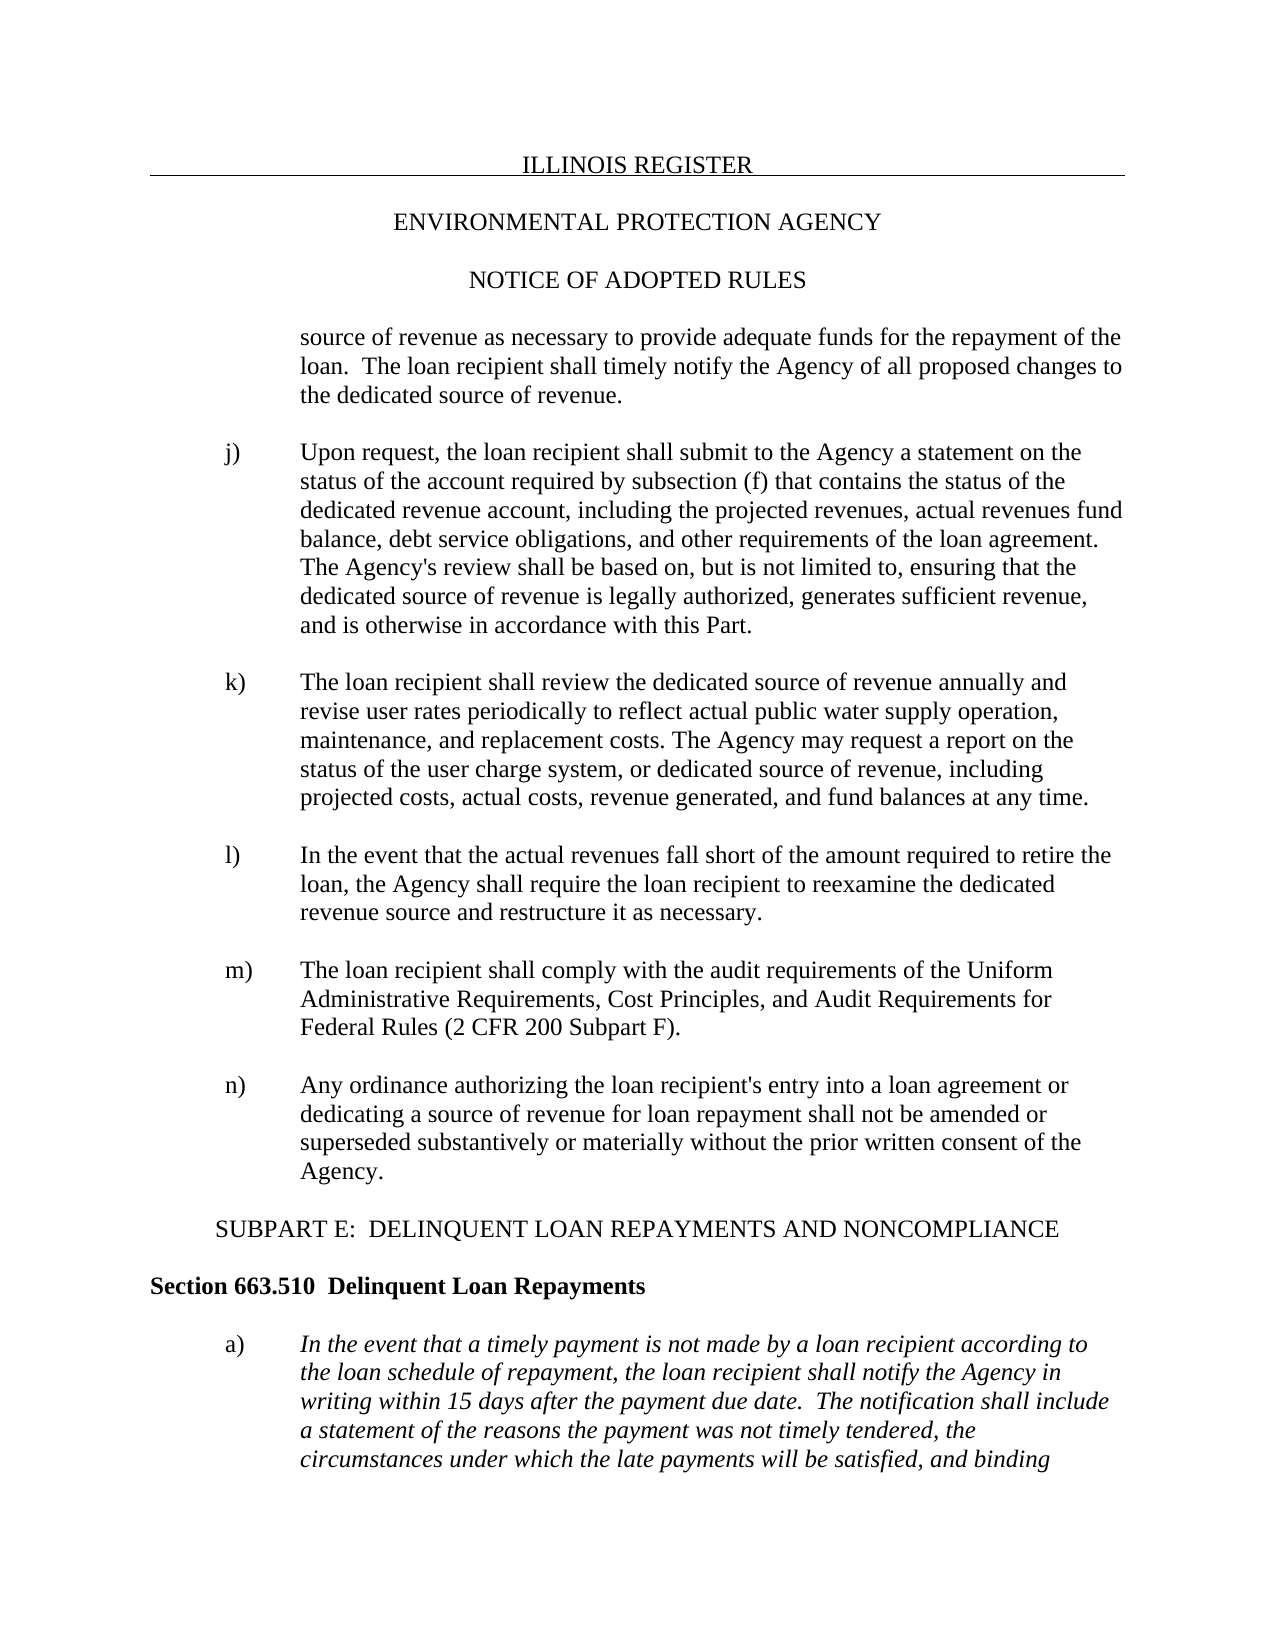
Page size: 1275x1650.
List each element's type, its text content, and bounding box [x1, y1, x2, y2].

text j) Upon request, the loan recipient shall submit to the Agency a statement on the status of the account required by subsection (f) that contains the status of the dedicated revenue account, including the projected revenues, actual revenues fund balance, debt service obligations, and other requirements of the loan agreement. The Agency's review shall be based on, but is not limited to, ensuring that the dedicated source of revenue is legally authorized, generates sufficient revenue, and is otherwise in accordance with this Part. [225, 437, 1125, 639]
text l) In the event that the actual revenues fall short of the amount required to retire the loan, the Agency shall require the loan recipient to reexamine the dedicated revenue source and restructure it as necessary. [225, 840, 1125, 926]
text m) The loan recipient shall comply with the audit requirements of the Uniform Administrative Requirements, Cost Principles, and Audit Requirements for Federal Rules (2 CFR 200 Subpart F). [225, 955, 1125, 1041]
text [225, 1329, 1125, 1472]
text n) Any ordinance authorizing the loan recipient's entry into a loan agreement or dedicating a source of revenue for loan repayment shall not be amended or superseded substantively or materially without the prior written consent of the Agency. [225, 1070, 1125, 1185]
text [225, 322, 1125, 409]
text k) The loan recipient shall review the dedicated source of revenue annually and revise user rates periodically to reflect actual public water supply operation, maintenance, and replacement costs. The Agency may request a report on the status of the user charge system, or dedicated source of revenue, including projected costs, actual costs, revenue generated, and fund balances at any time. [225, 667, 1125, 811]
text SUBPART E: DELINQUENT LOAN REPAYMENTS AND NONCOMPLIANCE [150, 1214, 1125, 1242]
text Section 663.510 Delinquent Loan Repayments [150, 1271, 1125, 1300]
